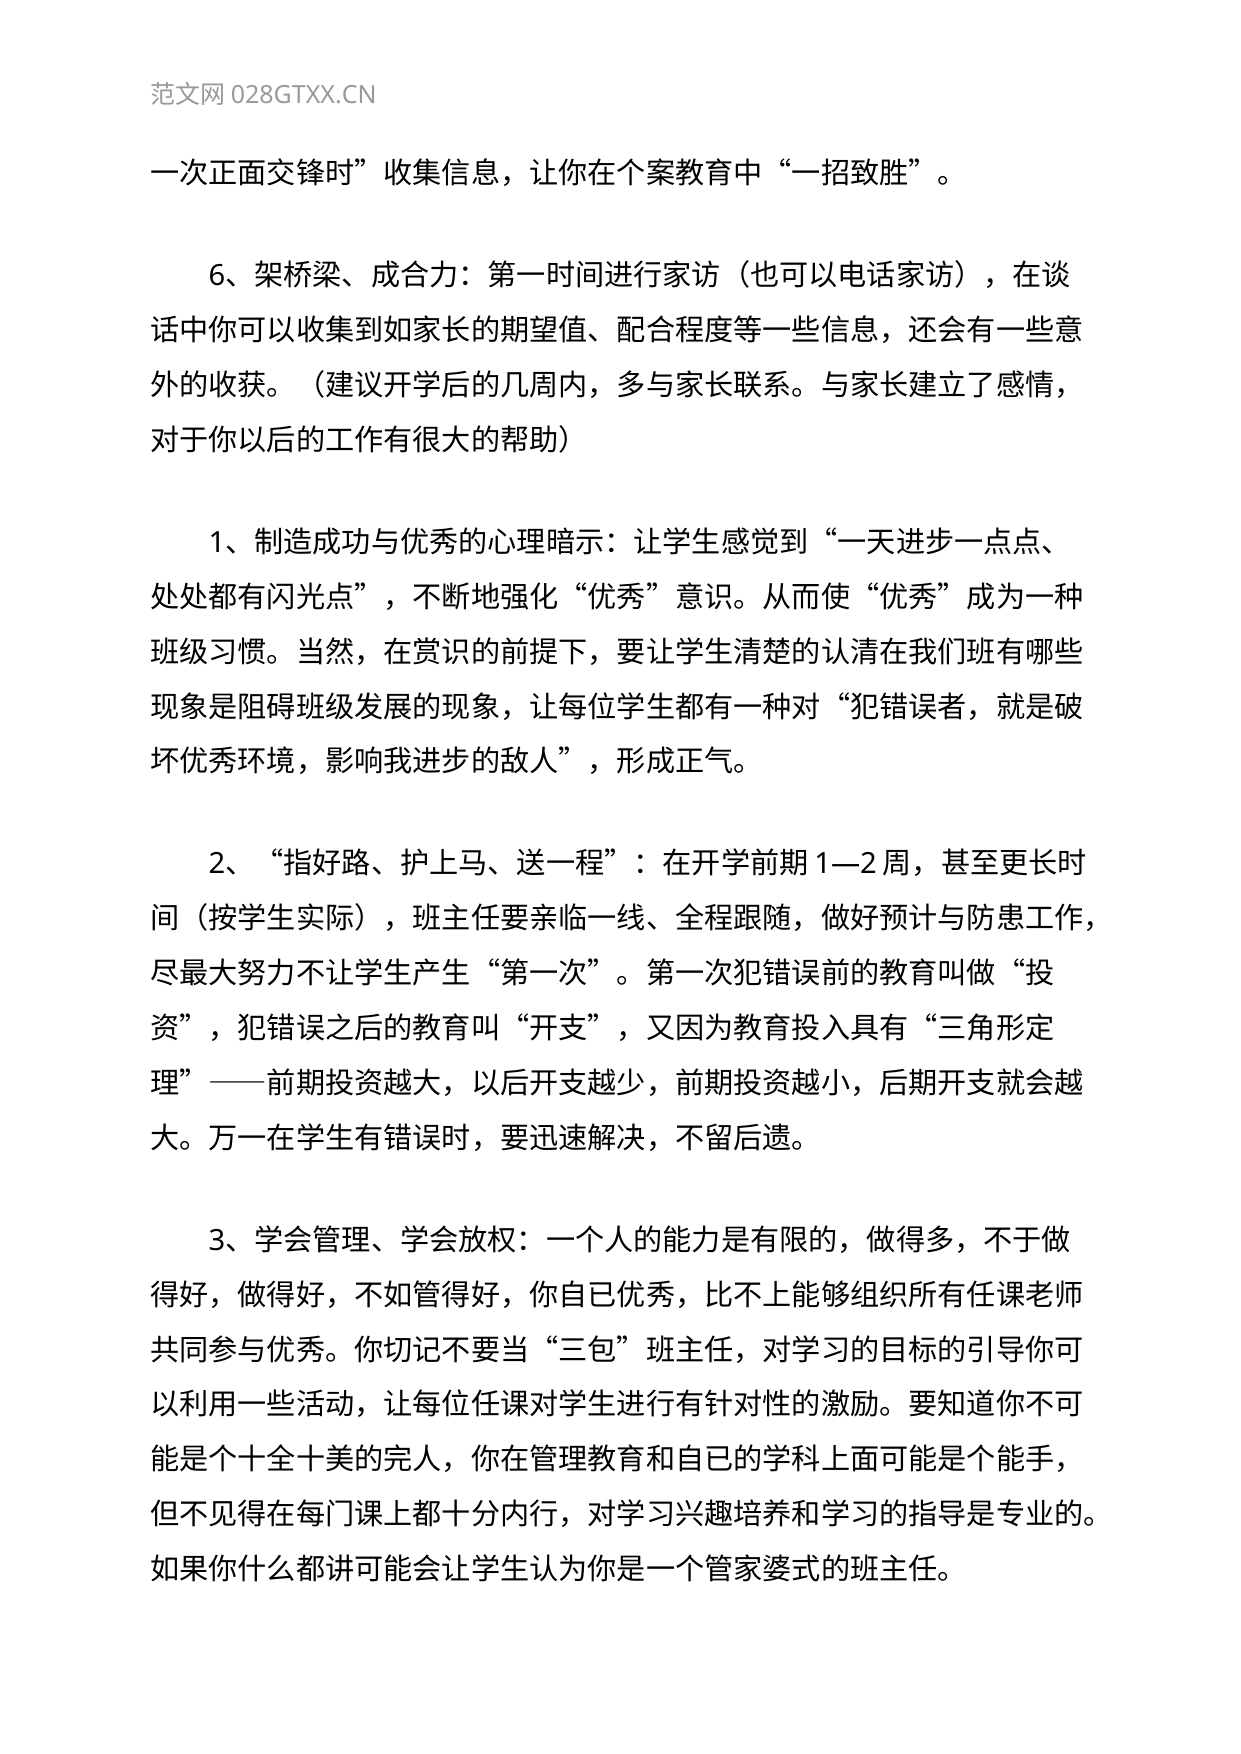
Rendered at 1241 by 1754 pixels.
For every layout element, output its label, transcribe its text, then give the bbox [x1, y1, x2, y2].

text 2、“指好路、护上马、送一程”：在开学前期1—2周，甚至更长时间（按学生实际），班主任要亲临一线、全程跟随，做好预计与防患工作，尽最大努力不让学生产生“第一次”。第一次犯错误前的教育叫做“投资”，犯错误之后的教育叫“开支”，又因为教育投入具有“三角形定理”——前期投资越大，以后开支越少，前期投资越小，后期开支就会越大。万一在学生有错误时，要迅速解决，不留后遗。 [150, 840, 1090, 1157]
text 1、制造成功与优秀的心理暗示：让学生感觉到“一天进步一点点、处处都有闪光点”，不断地强化“优秀”意识。从而使“优秀”成为一种班级习惯。当然，在赏识的前提下，要让学生清楚的认清在我们班有哪些现象是阻碍班级发展的现象，让每位学生都有一种对“犯错误者，就是破坏优秀环境，影响我进步的敌人”，形成正气。 [150, 518, 1090, 780]
text 6、架桥梁、成合力：第一时间进行家访（也可以电话家访），在谈话中你可以收集到如家长的期望值、配合程度等一些信息，还会有一些意外的收获。（建议开学后的几周内，多与家长联系。与家长建立了感情，对于你以后的工作有很大的帮助） [150, 252, 1090, 459]
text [150, 150, 1090, 192]
text 3、学会管理、学会放权：一个人的能力是有限的，做得多，不于做得好，做得好，不如管得好，你自已优秀，比不上能够组织所有任课老师共同参与优秀。你切记不要当“三包”班主任，对学习的目标的引导你可以利用一些活动，让每位任课对学生进行有针对性的激励。要知道你不可能是个十全十美的完人，你在管理教育和自已的学科上面可能是个能手，但不见得在每门课上都十分内行，对学习兴趣培养和学习的指导是专业的。如果你什么都讲可能会让学生认为你是一个管家婆式的班主任。 [150, 1216, 1090, 1588]
